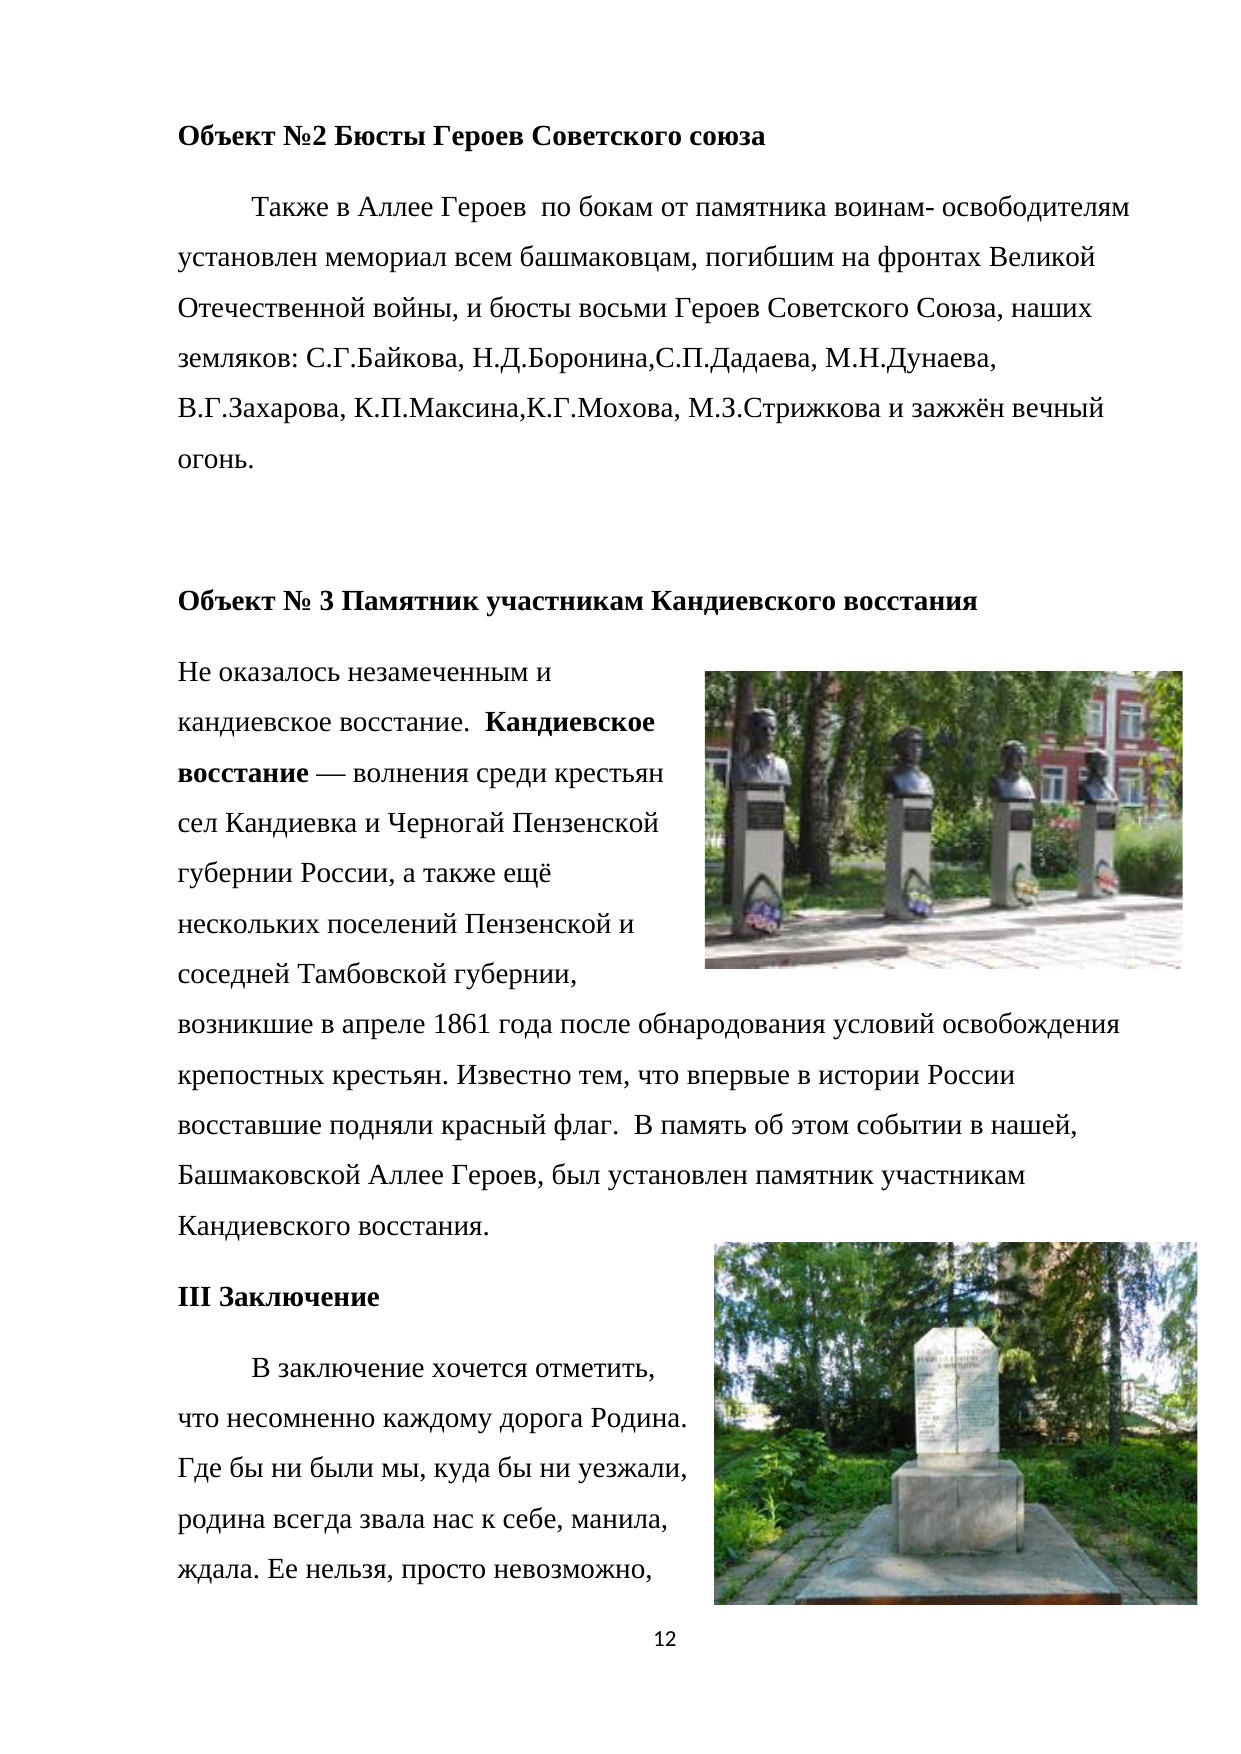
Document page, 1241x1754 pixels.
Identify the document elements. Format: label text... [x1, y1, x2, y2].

text Объект № 3 Памятник участникам Кандиевского восстания [177, 583, 1152, 617]
picture [714, 1242, 1198, 1605]
text Объект №2 Бюсты Героев Советского союза [177, 118, 1152, 152]
text Также в Аллее Героев по бокам от памятника воинам- освободителям установлен мемориал всем башмаковцам, погибшим на фронтах Великой Отечественной войны, и бюсты восьми Героев Советского Союза, наших земляков: С.Г.Байкова, Н.Д.Боронина,С.П.Дадаева, М.Н.Дунаева, В.Г.Захарова, К.П.Максина,К.Г.Мохова, М.З.Стрижкова и зажжён вечный огонь. [177, 189, 1152, 474]
text III Заключение [177, 1279, 714, 1312]
picture [704, 671, 1183, 969]
text Не оказалось незамеченным и кандиевское восстание. Кандиевское восстание — волнения среди крестьян сел Кандиевка и Черногай Пензенской губернии России, а также ещё нескольких поселений Пензенской и соседней Тамбовской губернии, возникшие в апреле 1861 года после обнародования условий освобождения крепостных крестьян. Известно тем, что впервые в истории России восставшие подняли красный флаг. В память об этом событии в нашей, Башмаковской Аллее Героев, был установлен памятник участникам Кандиевского восстания. [177, 654, 1152, 1241]
